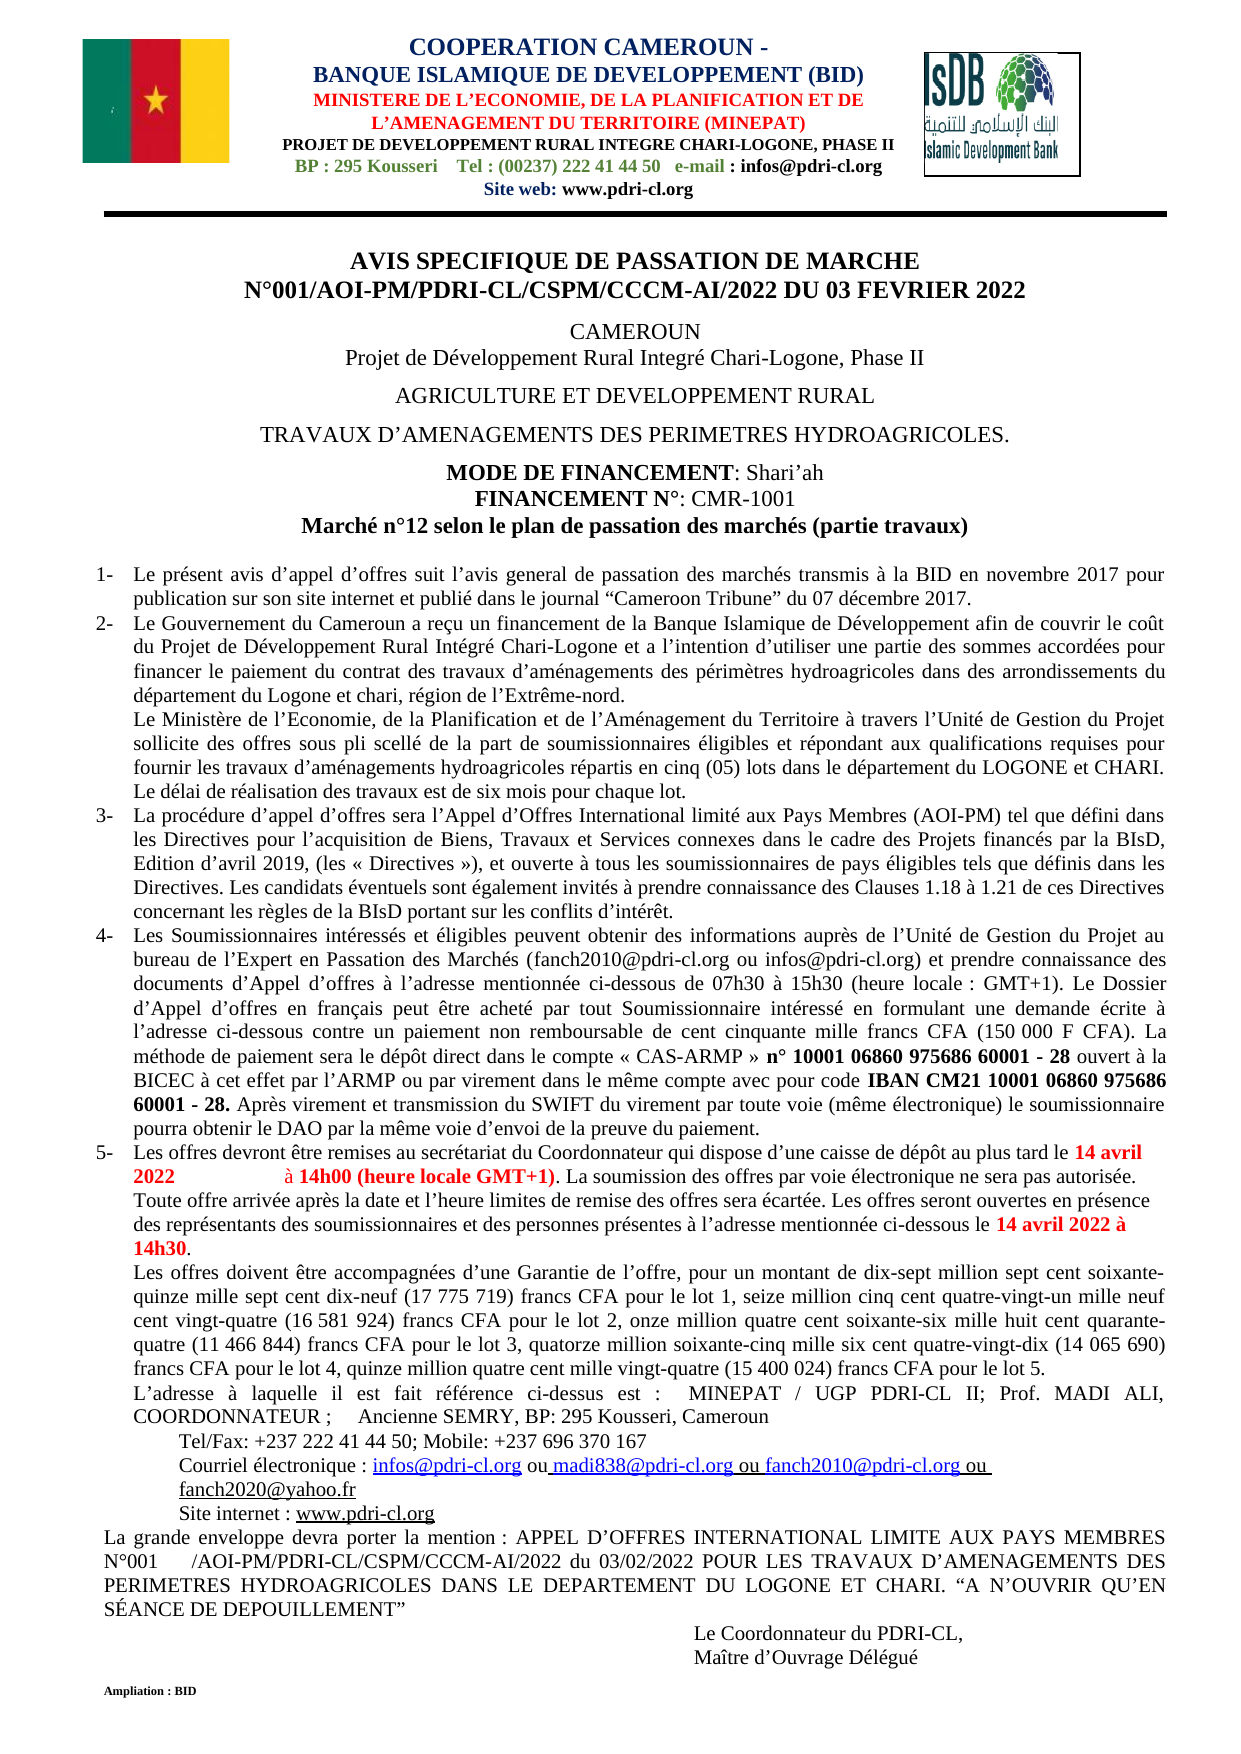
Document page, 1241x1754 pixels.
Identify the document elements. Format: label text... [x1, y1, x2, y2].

text AGRICULTURE ET DEVELOPPEMENT RURAL [103, 382, 1167, 409]
text CAMEROUN [103, 318, 1167, 344]
text Tel/Fax: +237 222 41 44 50; Mobile: +237 696 370 167 [178, 1428, 1167, 1453]
text Ampliation : BID [103, 1684, 1167, 1698]
list Les offres devront être remises au secrétariat du Coordonnateur qui dispose d’une caisse de dépôt au plus tard le 14 avril 2022 à 14h00 (heure locale GMT+1). La soumission des offres par voie électronique ne sera pas autorisée. Toute offre arrivée après la date et l’heure limites de remise des offres sera écartée. Les offres seront ouvertes en présence des représentants des soumissionnaires et des personnes présentes à l’adresse mentionnée ci-dessous le 14 avril 2022 à 14h30. [96, 1140, 1167, 1260]
text FINANCEMENT N°: CMR-1001 [103, 486, 1167, 512]
text Le Ministère de l’Economie, de la Planification et de l’Aménagement du Territoire à travers l’Unité de Gestion du Projet sollicite des offres sous pli scellé de la part de soumissionnaires éligibles et répondant aux qualifications requises pour fournir les travaux d’aménagements hydroagricoles répartis en cinq (05) lots dans le département du LOGONE et CHARI. Le délai de réalisation des travaux est de six mois pour chaque lot. [133, 707, 1167, 803]
text Courriel électronique : infos@pdri-cl.org ou madi838@pdri-cl.org ou fanch2010@pdri-cl.org ou fanch2020@yahoo.fr [178, 1453, 1167, 1501]
text L’adresse à laquelle il est fait référence ci-dessus est : MINEPAT / UGP PDRI-CL II; Prof. MADI ALI, COORDONNATEUR ; Ancienne SEMRY, BP: 295 Kousseri, Cameroun [133, 1380, 1167, 1428]
text MODE DE FINANCEMENT: Shari’ah [103, 459, 1167, 486]
list Le présent avis d’appel d’offres suit l’avis general de passation des marchés transmis à la BID en novembre 2017 pour publication sur son site internet et publié dans le journal “Cameroon Tribune” du 07 décembre 2017. [96, 562, 1167, 610]
list Les Soumissionnaires intéressés et éligibles peuvent obtenir des informations auprès de l’Unité de Gestion du Projet au bureau de l’Expert en Passation des Marchés (fanch2010@pdri-cl.org ou infos@pdri-cl.org) et prendre connaissance des documents d’Appel d’offres à l’adresse mentionnée ci-dessous de 07h30 à 15h30 (heure locale : GMT+1). Le Dossier d’Appel d’offres en français peut être acheté par tout Soumissionnaire intéressé en formulant une demande écrite à l’adresse ci-dessous contre un paiement non remboursable de cent cinquante mille francs CFA (150 000 F CFA). La méthode de paiement sera le dépôt direct dans le compte « CAS-ARMP » n° 10001 06860 975686 60001 - 28 ouvert à la BICEC à cet effet par l’ARMP ou par virement dans le même compte avec pour code IBAN CM21 10001 06860 975686 60001 - 28. Après virement et transmission du SWIFT du virement par toute voie (même électronique) le soumissionnaire pourra obtenir le DAO par la même voie d’envoi de la preuve du paiement. [96, 923, 1167, 1140]
text Le Coordonnateur du PDRI-CL, [693, 1621, 1167, 1645]
text N°001/AOI-PM/PDRI-CL/CSPM/CCCM-AI/2022 DU 03 FEVRIER 2022 [103, 275, 1167, 303]
picture [924, 53, 1058, 163]
text La grande enveloppe devra porter la mention : APPEL D’OFFRES INTERNATIONAL LIMITE AUX PAYS MEMBRES N°001 /AOI-PM/PDRI-CL/CSPM/CCCM-AI/2022 du 03/02/2022 POUR LES TRAVAUX D’AMENAGEMENTS DES PERIMETRES HYDROAGRICOLES DANS LE DEPARTEMENT DU LOGONE ET CHARI. “A N’OUVRIR QU’EN SÉANCE DE DEPOUILLEMENT” [103, 1525, 1167, 1621]
text Projet de Développement Rural Integré Chari-Logone, Phase II [103, 344, 1167, 371]
text Maître d’Ouvrage Délégué [693, 1645, 1167, 1669]
picture [82, 39, 230, 163]
list La procédure d’appel d’offres sera l’Appel d’Offres International limité aux Pays Membres (AOI-PM) tel que défini dans les Directives pour l’acquisition de Biens, Travaux et Services connexes dans le cadre des Projets financés par la BIsD, Edition d’avril 2019, (les « Directives »), et ouverte à tous les soumissionnaires de pays éligibles tels que définis dans les Directives. Les candidats éventuels sont également invités à prendre connaissance des Clauses 1.18 à 1.21 de ces Directives concernant les règles de la BIsD portant sur les conflits d’intérêt. [96, 803, 1167, 923]
text Marché n°12 selon le plan de passation des marchés (partie travaux) [103, 512, 1167, 538]
text TRAVAUX D’AMENAGEMENTS DES PERIMETRES HYDROAGRICOLES. [103, 421, 1167, 447]
text Site internet : www.pdri-cl.org [178, 1501, 1167, 1525]
text AVIS SPECIFIQUE DE PASSATION DE MARCHE [103, 246, 1167, 275]
list Le Gouvernement du Cameroun a reçu un financement de la Banque Islamique de Développement afin de couvrir le coût du Projet de Développement Rural Intégré Chari-Logone et a l’intention d’utiliser une partie des sommes accordées pour financer le paiement du contrat des travaux d’aménagements des périmètres hydroagricoles dans des arrondissements du département du Logone et chari, région de l’Extrême-nord. [96, 610, 1167, 707]
text Les offres doivent être accompagnées d’une Garantie de l’offre, pour un montant de dix-sept million sept cent soixante-quinze mille sept cent dix-neuf (17 775 719) francs CFA pour le lot 1, seize million cinq cent quatre-vingt-un mille neuf cent vingt-quatre (16 581 924) francs CFA pour le lot 2, onze million quatre cent soixante-six mille huit cent quarante-quatre (11 466 844) francs CFA pour le lot 3, quatorze million soixante-cinq mille six cent quatre-vingt-dix (14 065 690) francs CFA pour le lot 4, quinze million quatre cent mille vingt-quatre (15 400 024) francs CFA pour le lot 5. [133, 1260, 1167, 1380]
